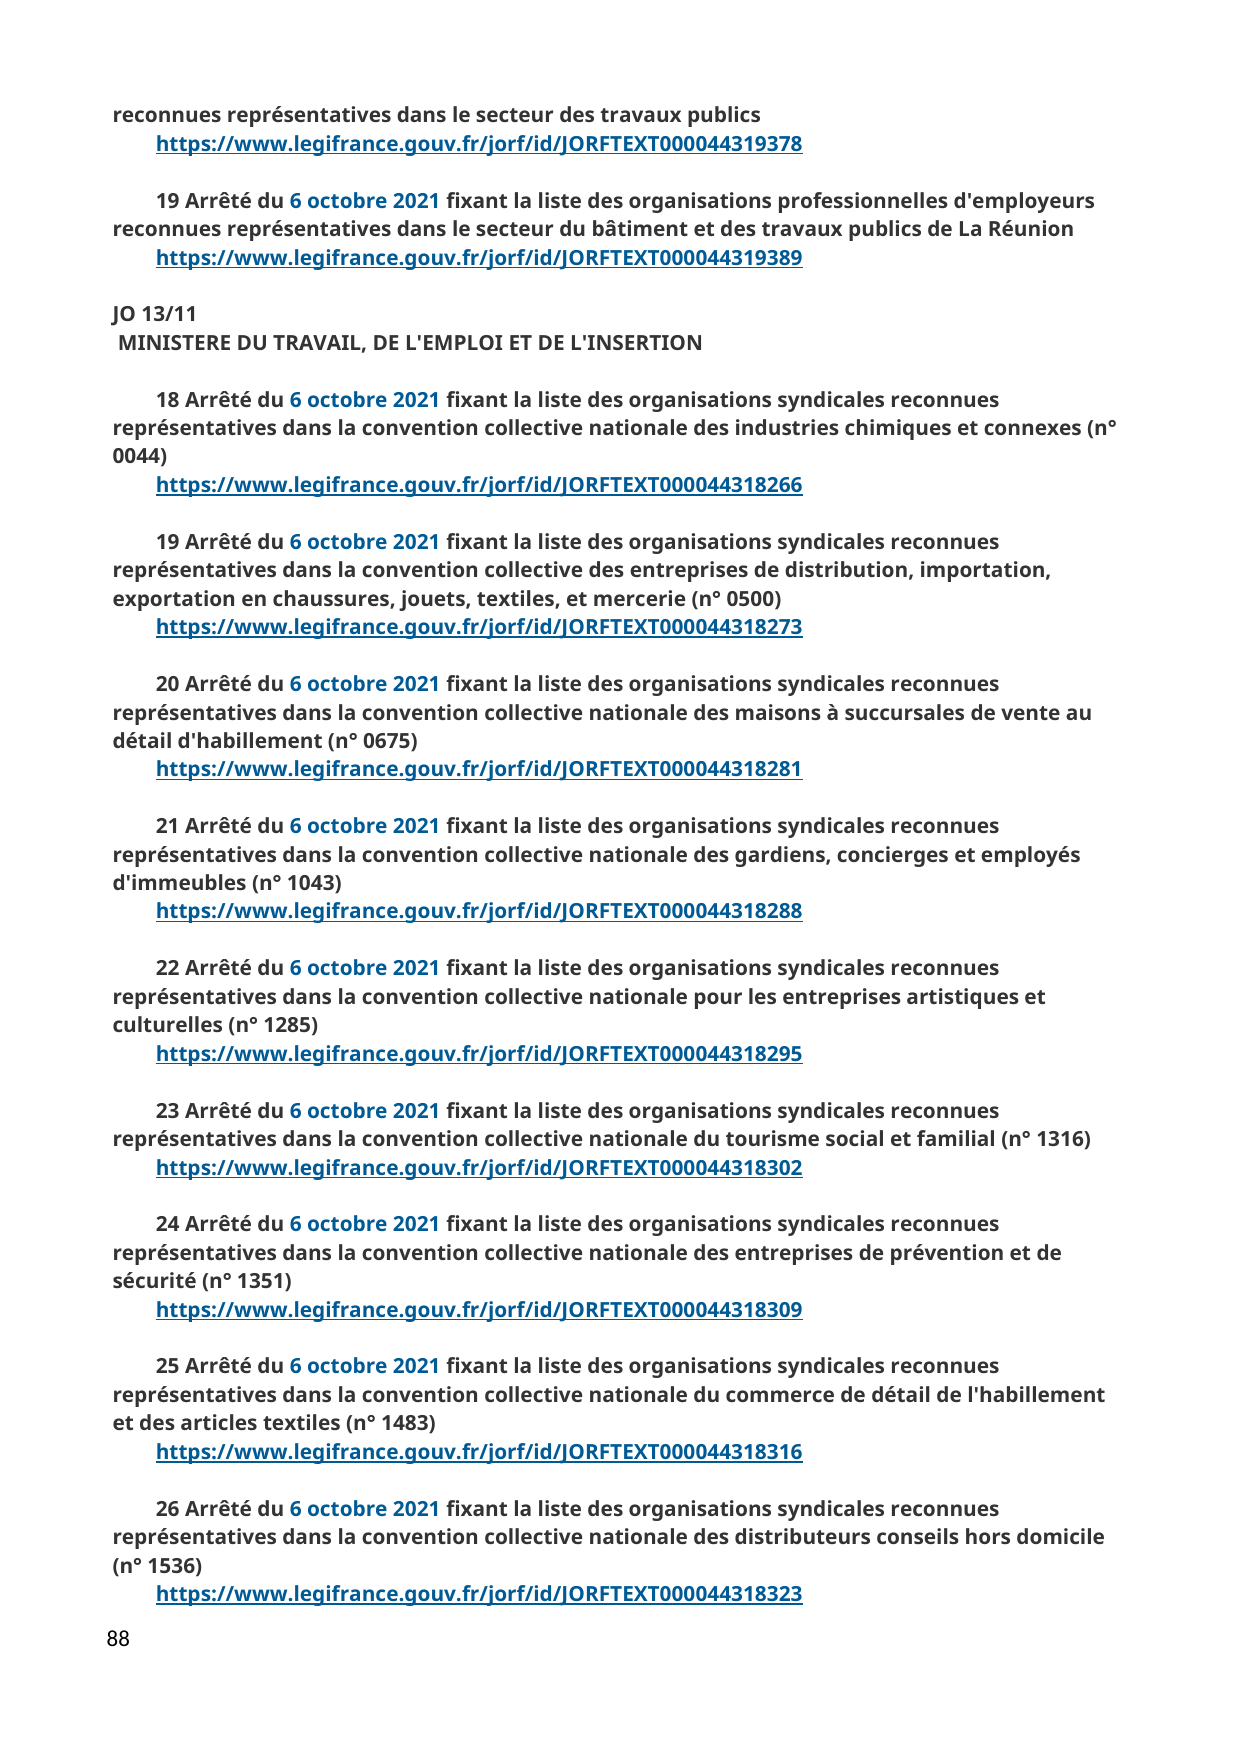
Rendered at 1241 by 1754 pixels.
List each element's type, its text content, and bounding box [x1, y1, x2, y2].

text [112, 100, 1122, 271]
text JO 13/11 [112, 299, 1122, 328]
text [112, 328, 1122, 1608]
